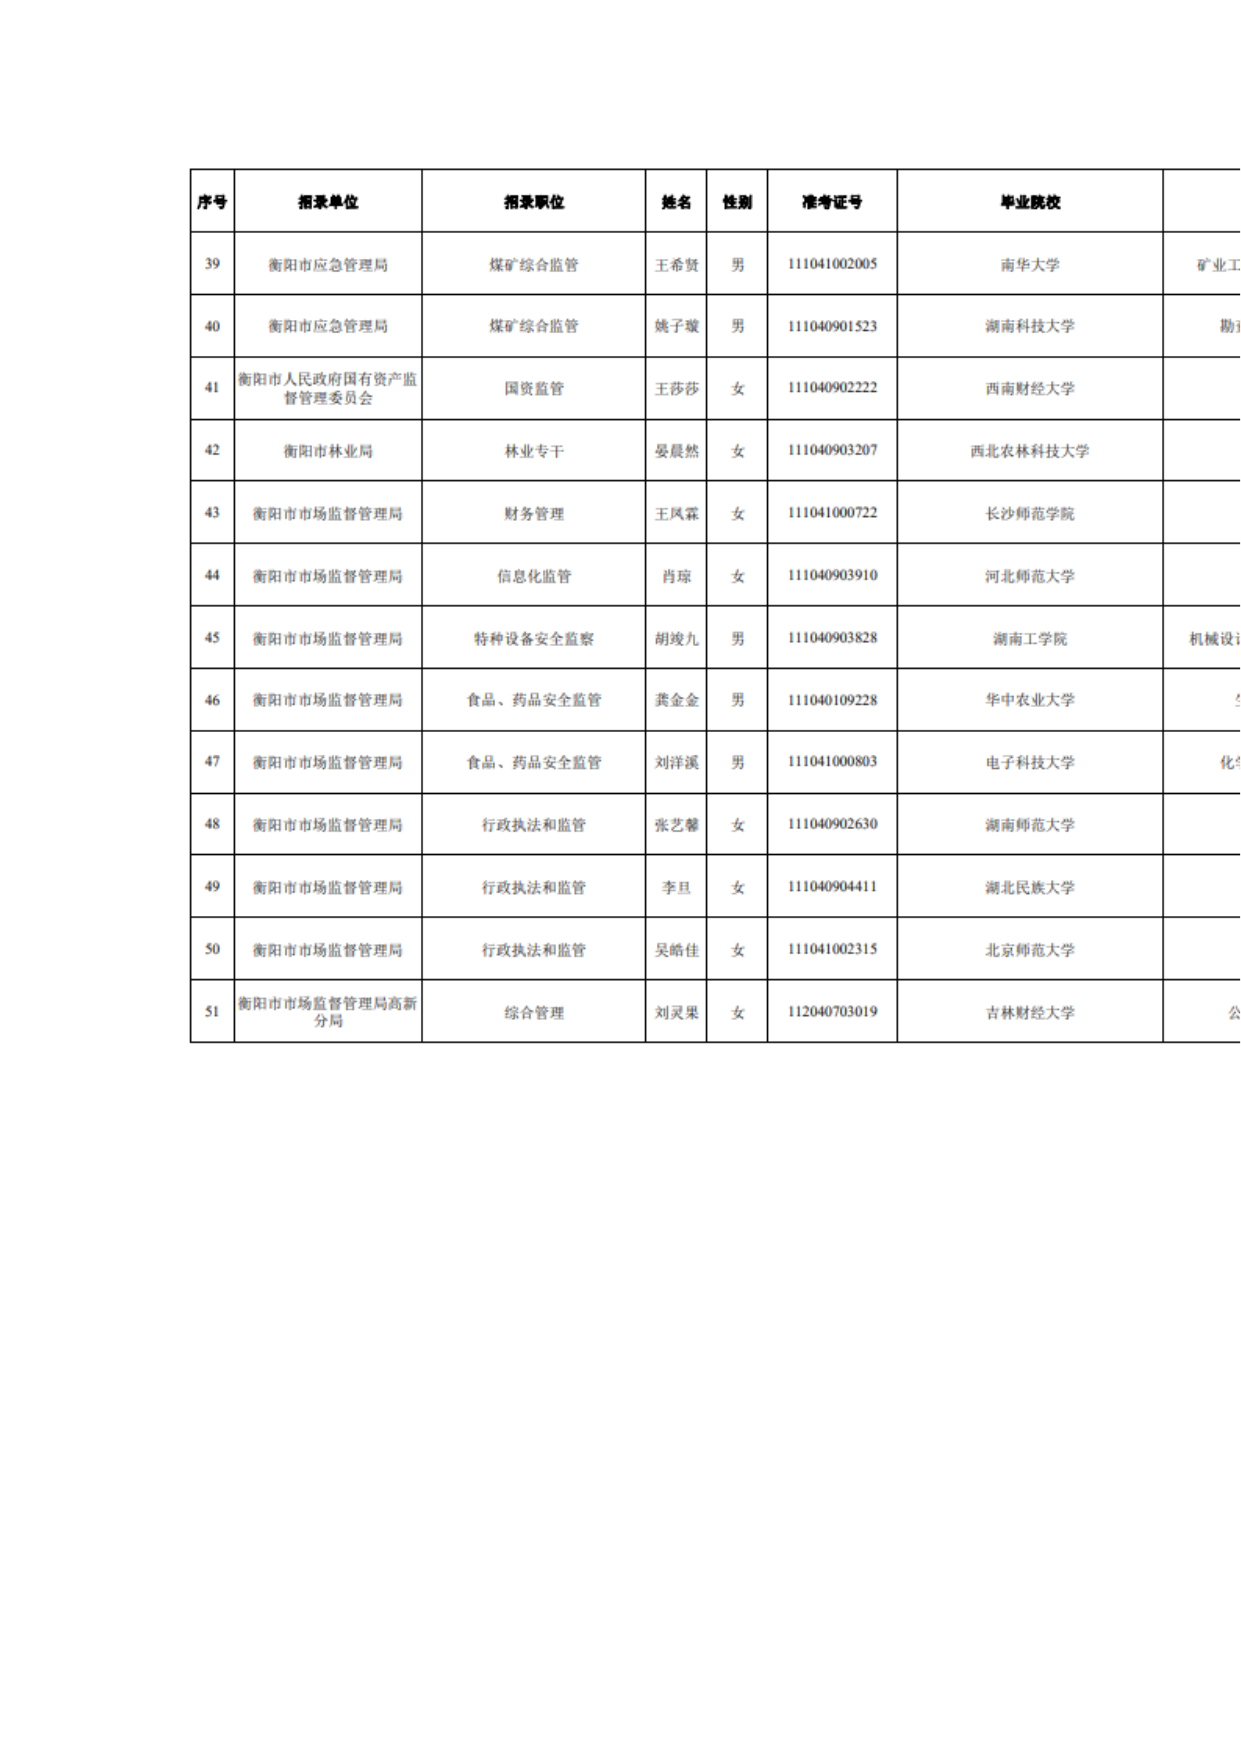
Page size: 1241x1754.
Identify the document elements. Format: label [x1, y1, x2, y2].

picture [187, 162, 1241, 1048]
